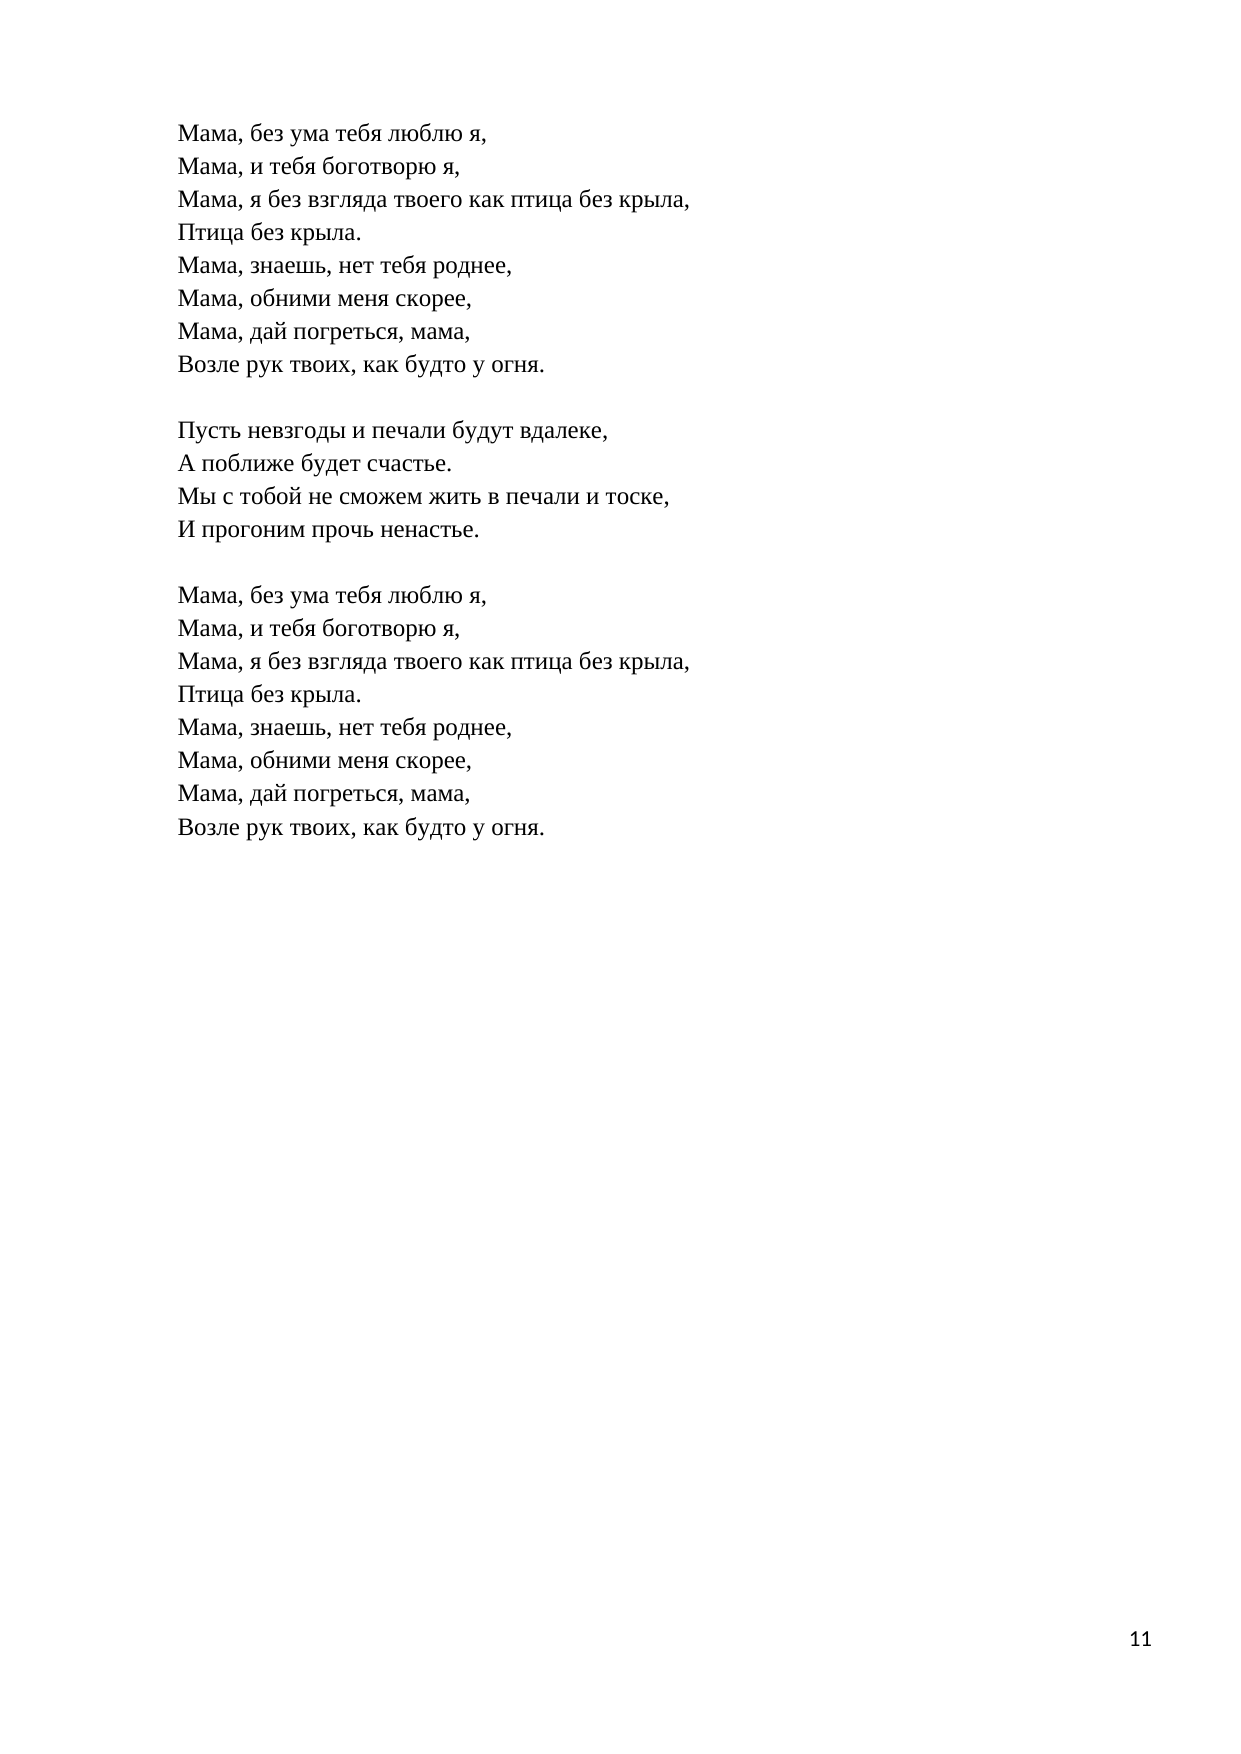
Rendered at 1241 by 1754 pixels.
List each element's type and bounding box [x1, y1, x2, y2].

text [177, 118, 1152, 840]
